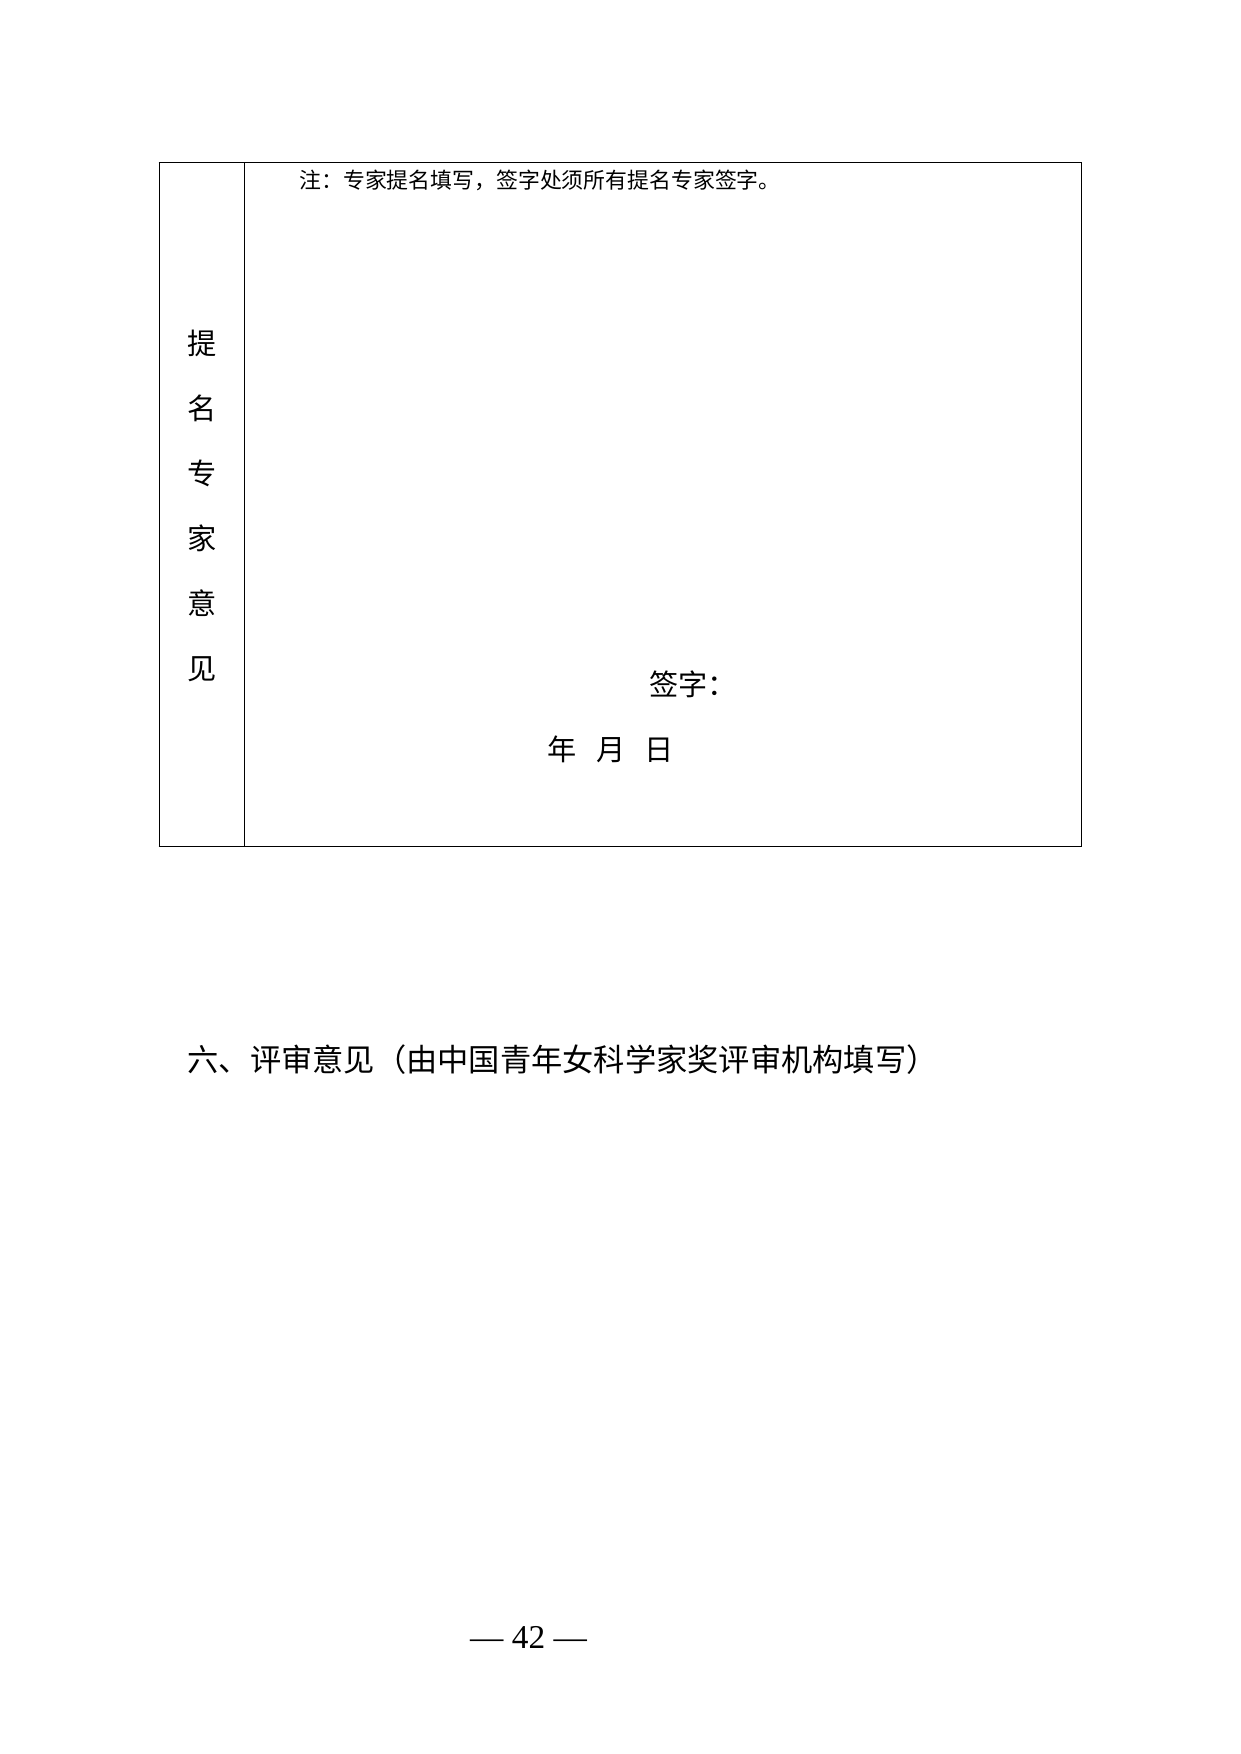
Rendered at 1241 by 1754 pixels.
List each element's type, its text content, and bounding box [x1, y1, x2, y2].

table_cell 提 名 专 家 意 见 [160, 163, 244, 846]
table_cell 注：专家提名填写，签字处须所有提名专家签字。 签字： 年 月 日 [245, 163, 1081, 846]
text 六、评审意见（由中国青年女科学家奖评审机构填写） [187, 1025, 1053, 1090]
